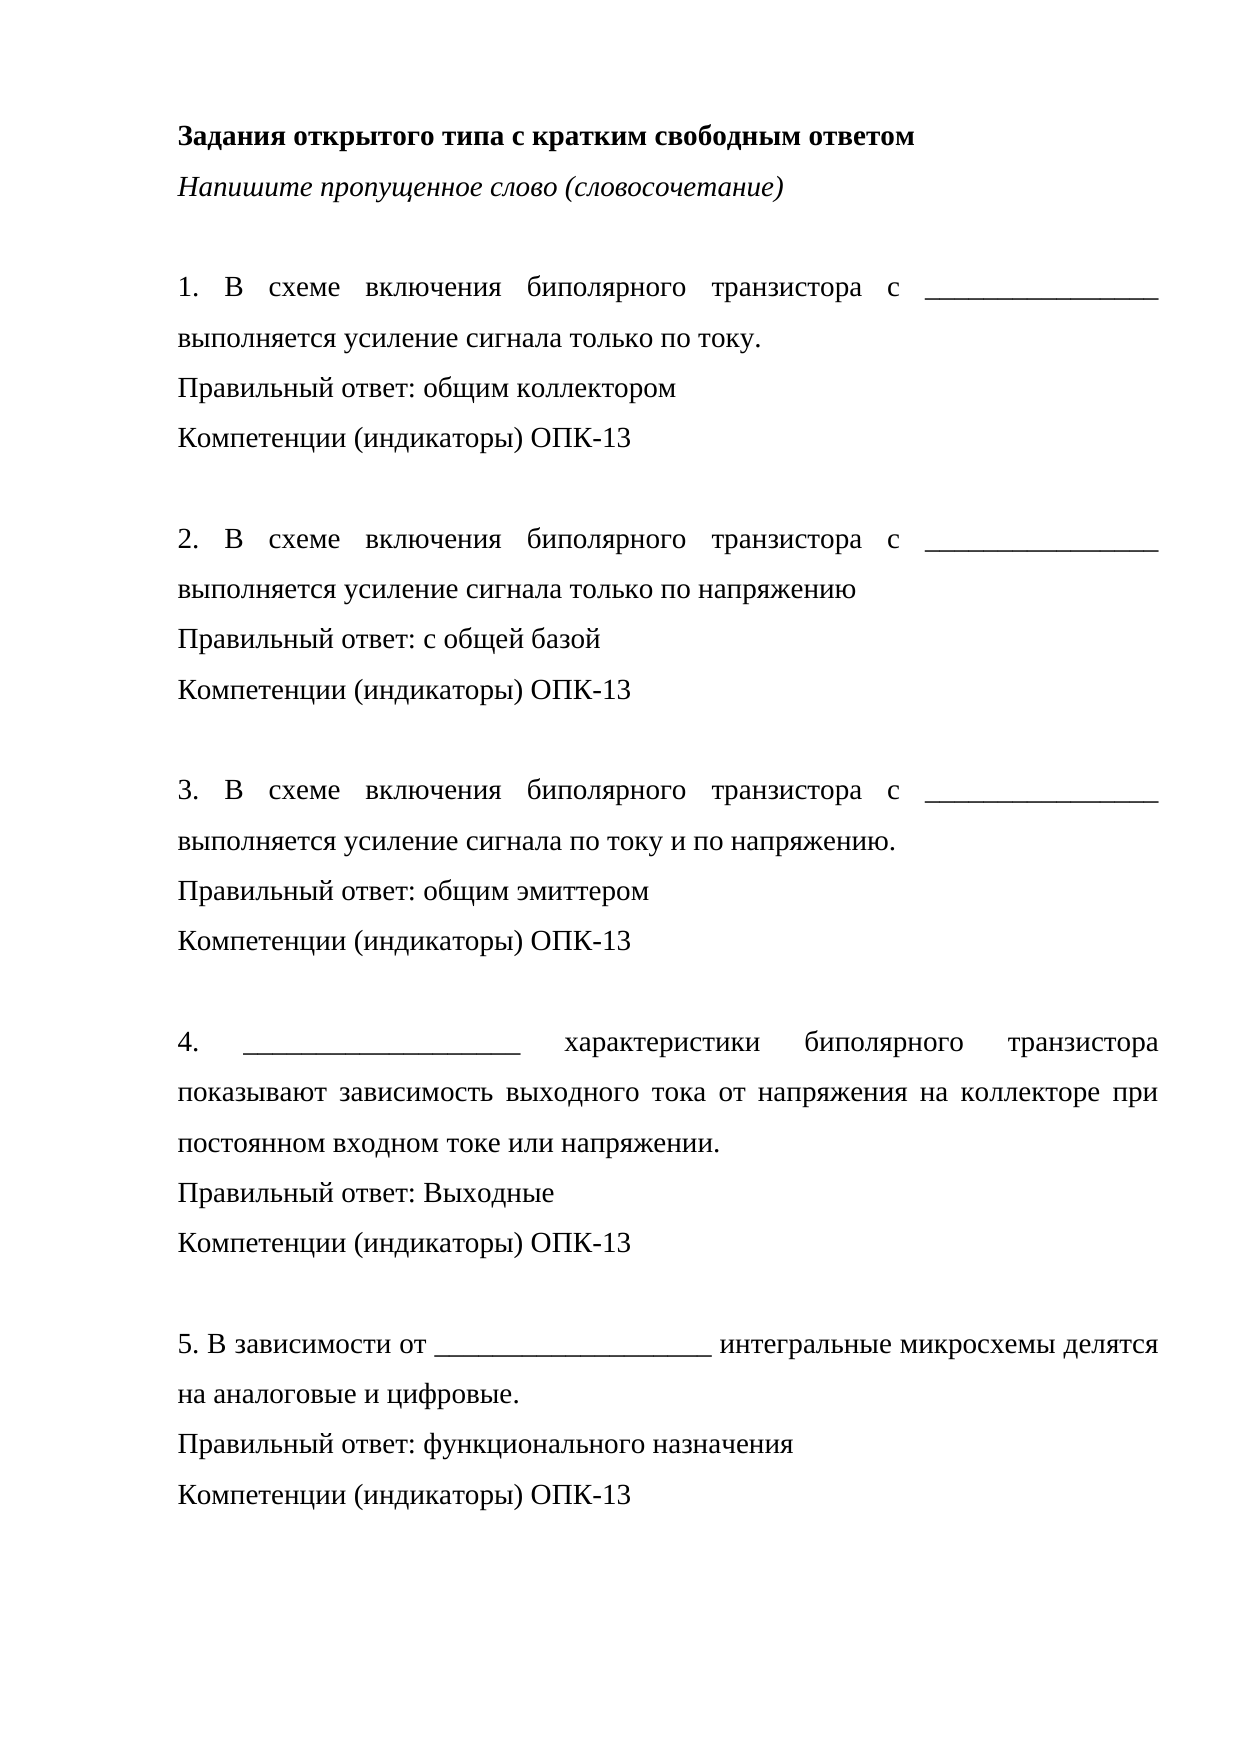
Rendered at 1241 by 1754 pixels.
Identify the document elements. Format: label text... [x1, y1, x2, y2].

text Компетенции (индикаторы) ОПК-13 [177, 1477, 1159, 1510]
text 3. В схеме включения биполярного транзистора с ________________ выполняется усиление сигнала по току и по напряжению. [177, 772, 1159, 856]
text Напишите пропущенное слово (словосочетание) [177, 169, 1159, 202]
text Компетенции (индикаторы) ОПК-13 [177, 420, 1159, 454]
text Правильный ответ: функционального назначения [177, 1427, 1159, 1460]
text 5. В зависимости от ___________________ интегральные микросхемы делятся на аналоговые и цифровые. [177, 1326, 1159, 1410]
text Компетенции (индикаторы) ОПК-13 [177, 923, 1159, 957]
text Правильный ответ: общим эмиттером [177, 873, 1159, 907]
text Правильный ответ: общим коллектором [177, 370, 1159, 403]
text 2. В схеме включения биполярного транзистора с ________________ выполняется усиление сигнала только по напряжению [177, 521, 1159, 605]
text 4. ___________________ характеристики биполярного транзистора показывают зависимость выходного тока от напряжения на коллекторе при постоянном входном токе или напряжении. [177, 1024, 1159, 1158]
text 1. В схеме включения биполярного транзистора с ________________ выполняется усиление сигнала только по току. [177, 269, 1159, 353]
text Компетенции (индикаторы) ОПК-13 [177, 1225, 1159, 1259]
text Компетенции (индикаторы) ОПК-13 [177, 672, 1159, 705]
text Правильный ответ: Выходные [177, 1175, 1159, 1208]
text Правильный ответ: с общей базой [177, 622, 1159, 655]
text Задания открытого типа с кратким свободным ответом [177, 118, 1159, 152]
